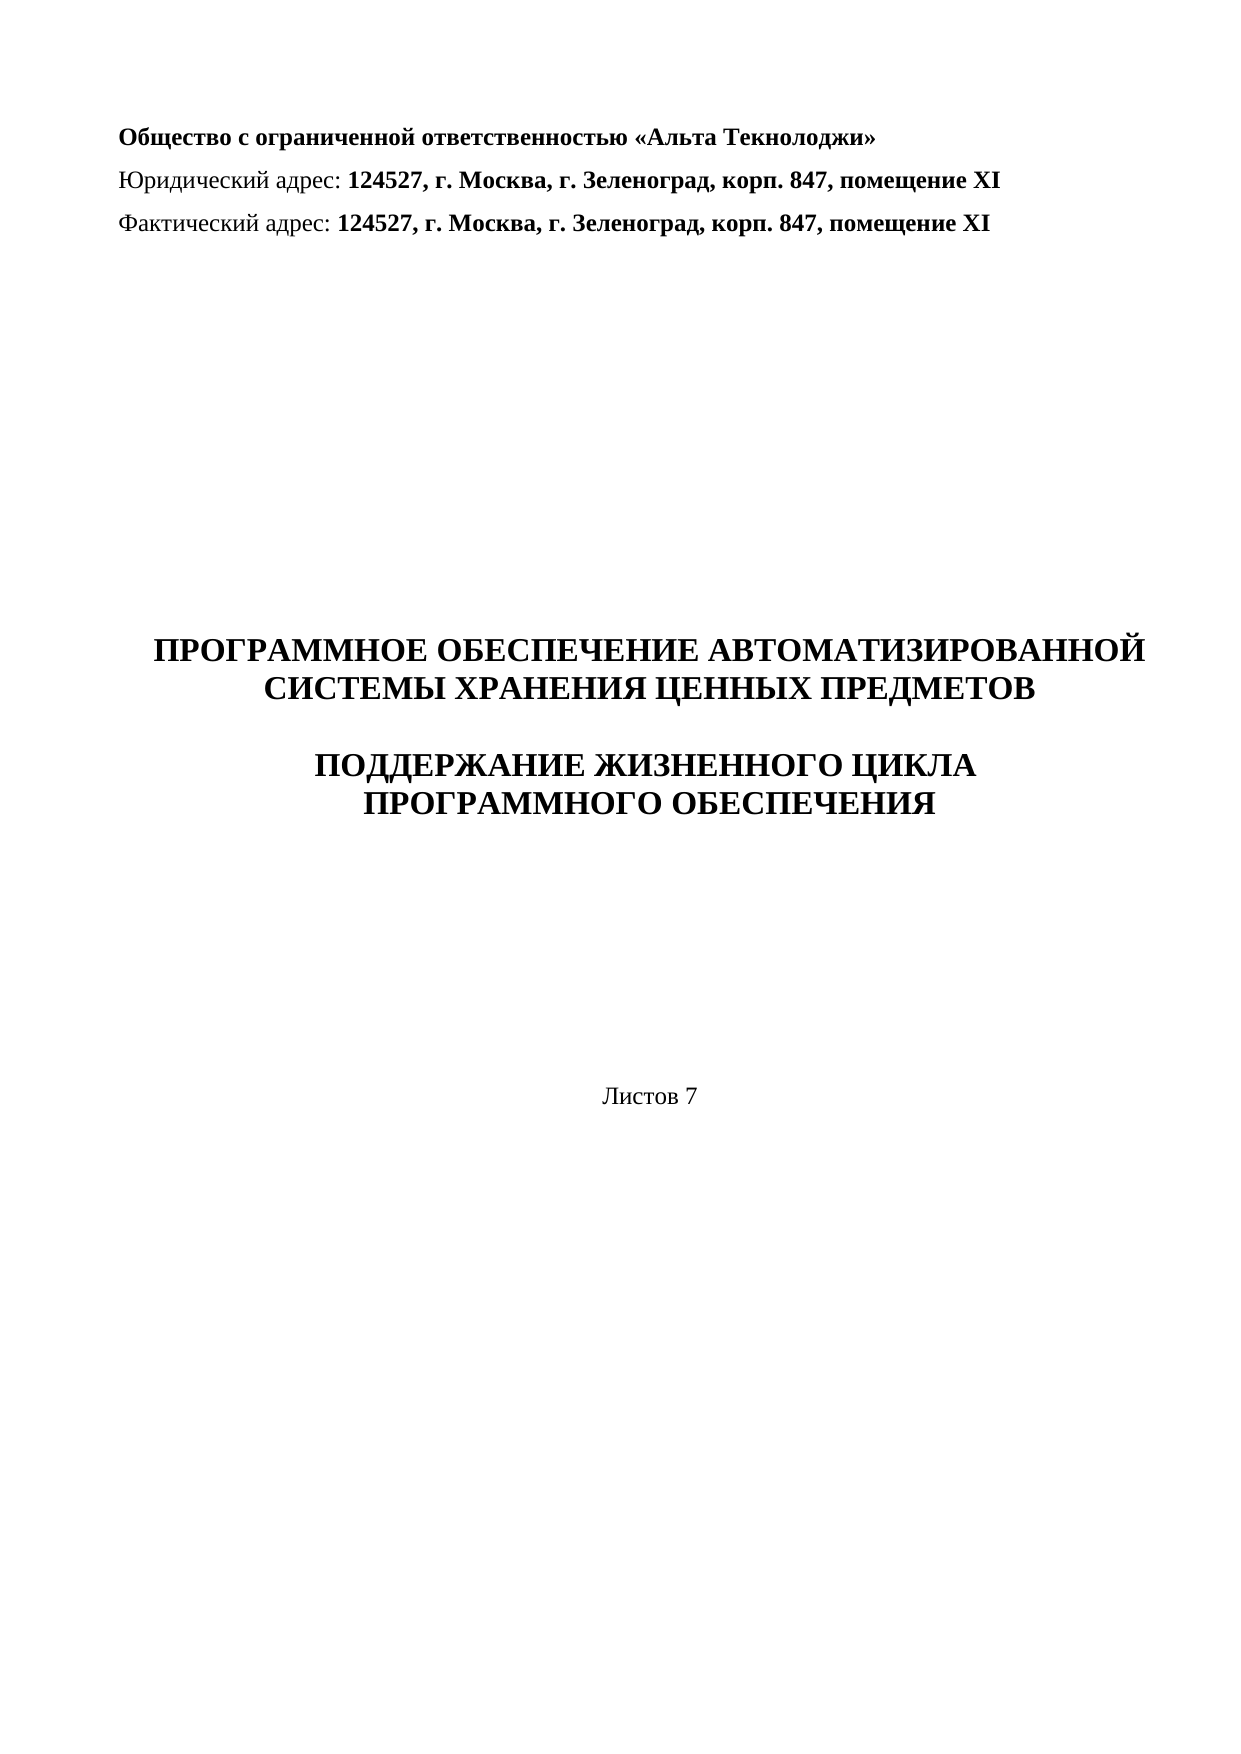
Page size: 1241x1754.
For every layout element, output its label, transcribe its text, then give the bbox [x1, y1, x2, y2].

text Фактический адрес: 124527, г. Москва, г. Зеленоград, корп. 847, помещение XI [118, 208, 1181, 237]
text ПОДДЕРЖАНИЕ ЖИЗНЕННОГО ЦИКЛА ПРОГРАММНОГО ОБЕСПЕЧЕНИЯ [118, 745, 1181, 822]
text Юридический адрес: 124527, г. Москва, г. Зеленоград, корп. 847, помещение XI [118, 165, 1181, 194]
text ПРОГРАММНОЕ ОБЕСПЕЧЕНИЕ АВТОМАТИЗИРОВАННОЙ СИСТЕМЫ ХРАНЕНИЯ ЦЕННЫХ ПРЕДМЕТОВ [118, 630, 1181, 707]
text Общество с ограниченной ответственностью «Альта Текнолоджи» [118, 122, 1181, 151]
